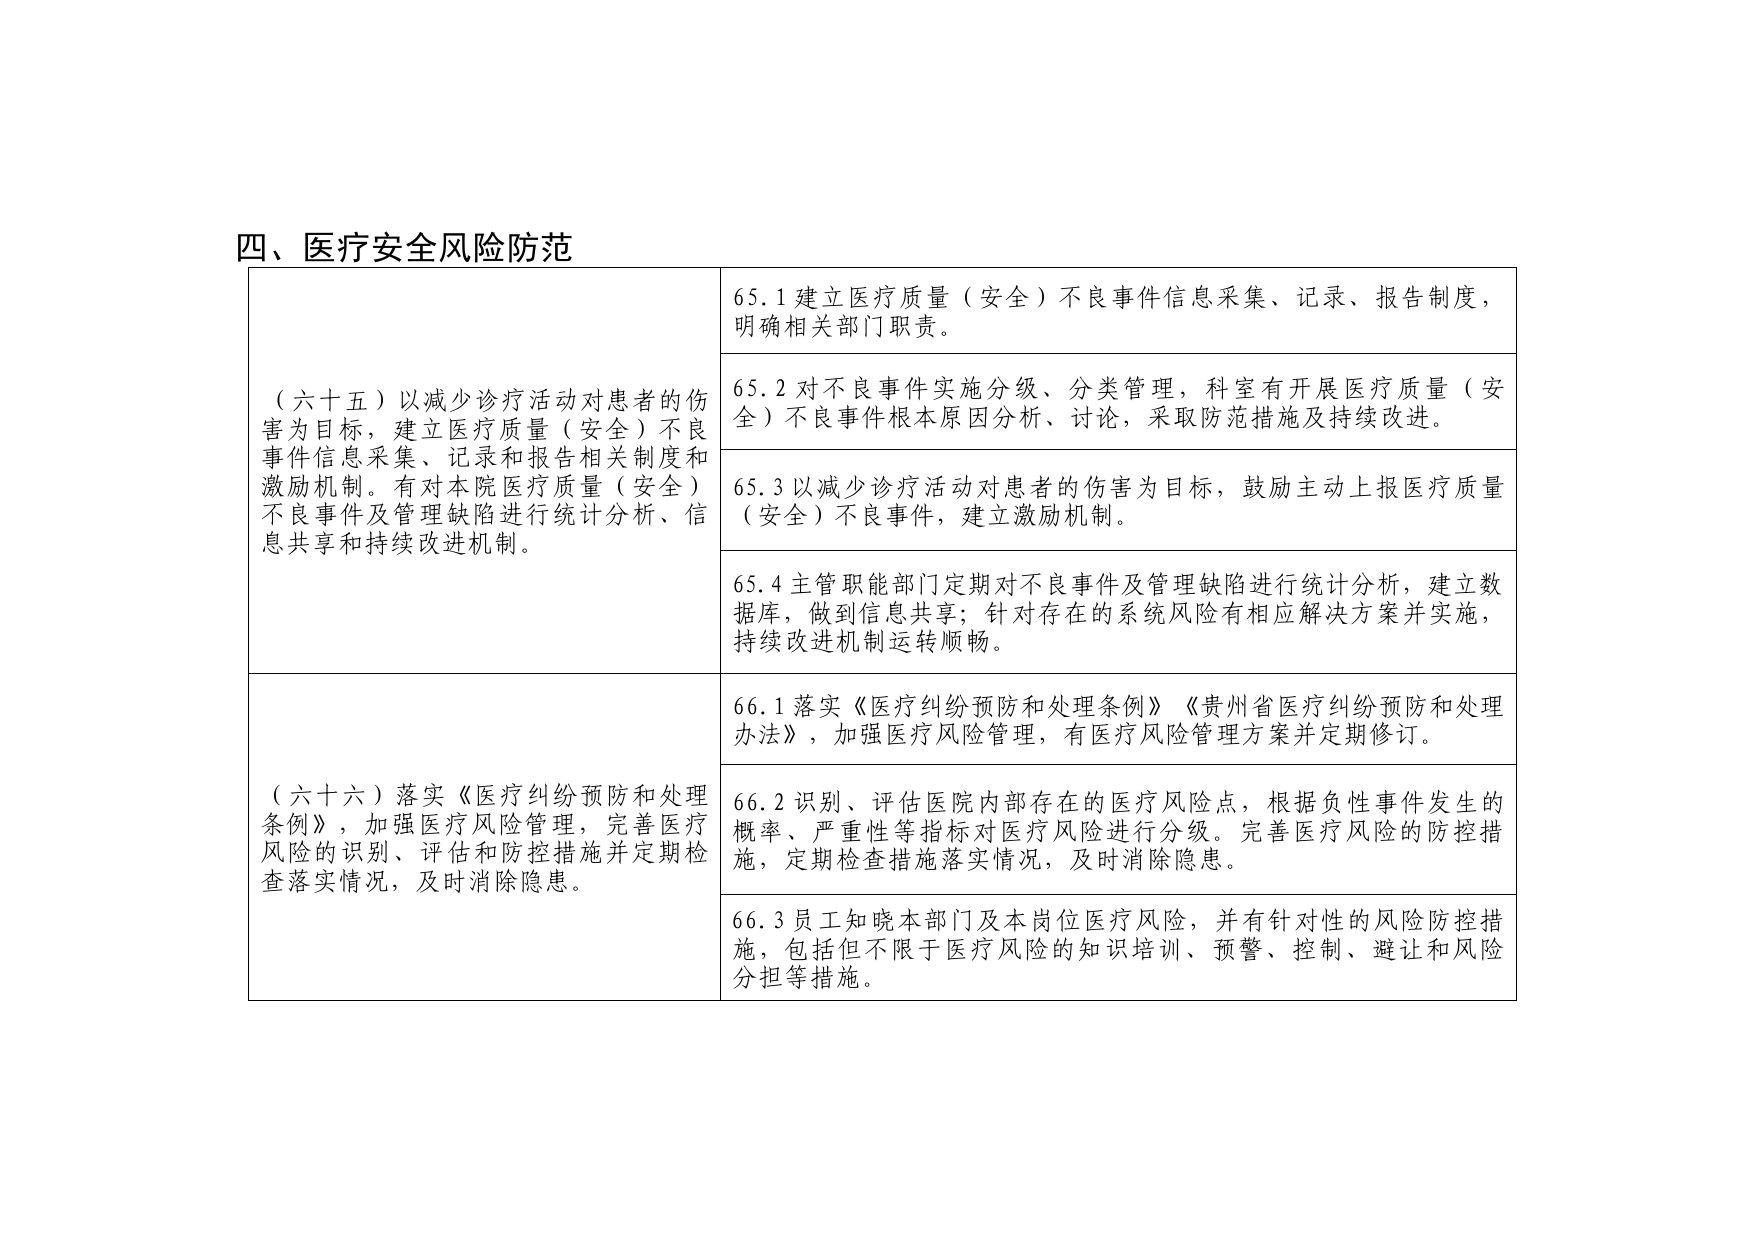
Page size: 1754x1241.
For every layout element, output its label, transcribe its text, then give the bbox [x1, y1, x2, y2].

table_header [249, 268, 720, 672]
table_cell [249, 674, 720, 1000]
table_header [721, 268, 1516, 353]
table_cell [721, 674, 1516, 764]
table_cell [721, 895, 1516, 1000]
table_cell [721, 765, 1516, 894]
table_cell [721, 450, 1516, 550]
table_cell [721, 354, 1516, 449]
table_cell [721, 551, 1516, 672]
list 四、医疗安全风险防范 [165, 230, 1600, 267]
